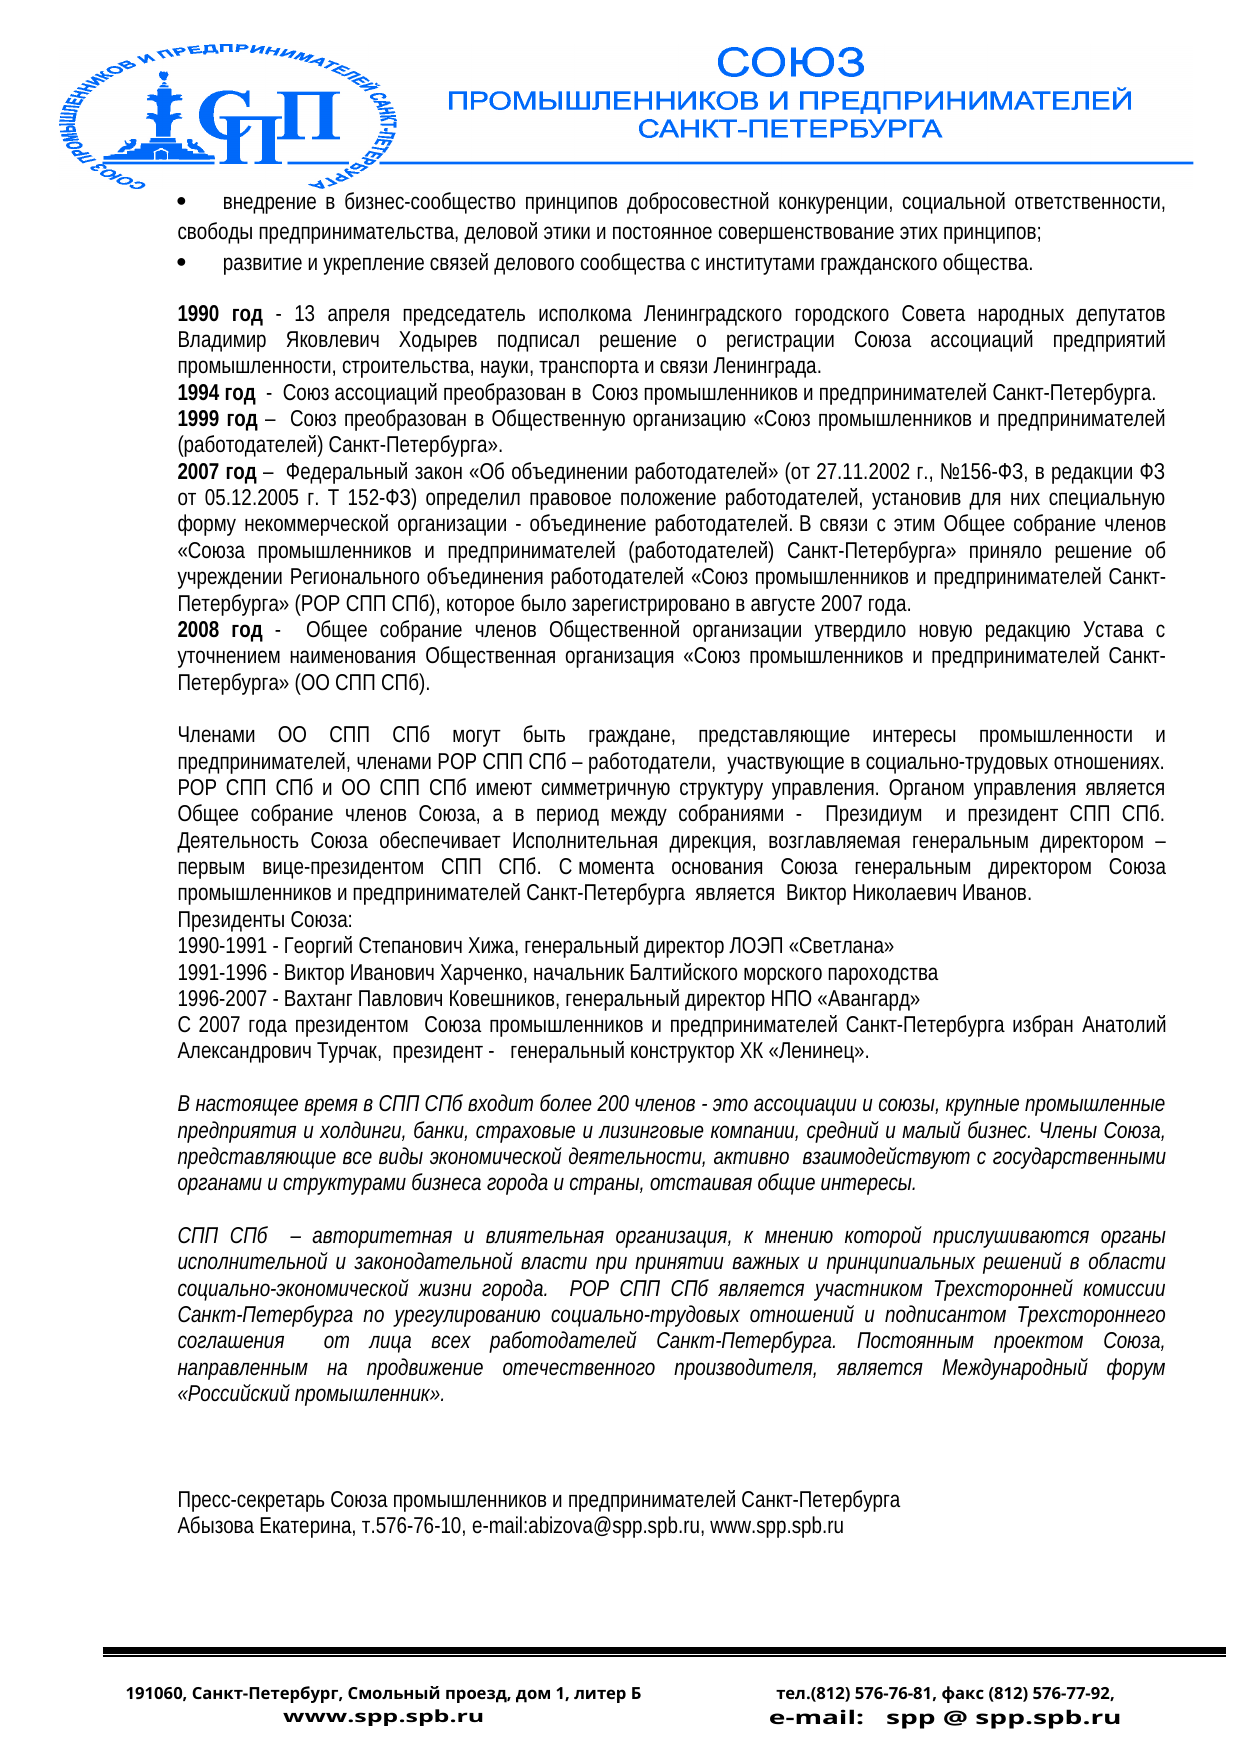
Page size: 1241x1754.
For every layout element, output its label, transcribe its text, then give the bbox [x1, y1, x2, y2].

text 1994 год - Союз ассоциаций преобразован в Союз промышленников и предпринимателей Санкт-Петербурга. [177, 379, 1166, 405]
list развитие и укрепление связей делового сообщества с институтами гражданского общества. [177, 248, 1166, 275]
text Абызова Екатерина, т.576-76-10, e-mail:abizova@spp.spb.ru, www.spp.spb.ru [177, 1512, 1166, 1538]
text 2007 год – Федеральный закон «Об объединении работодателей» (от 27.11.2002 г., №156-ФЗ, в редакции ФЗ от 05.12.2005 г. Т 152-ФЗ) определил правовое положение работодателей, установив для них специальную форму некоммерческой организации - объединение работодателей. В связи с этим Общее собрание членов «Союза промышленников и предпринимателей (работодателей) Санкт-Петербурга» приняло решение об учреждении Регионального объединения работодателей «Союз промышленников и предпринимателей Санкт-Петербурга» (РОР СПП СПб), которое было зарегистрировано в августе 2007 года. [177, 458, 1166, 616]
text 2008 год - Общее собрание членов Общественной организации утвердило новую редакцию Устава с уточнением наименования Общественная организация «Союз промышленников и предпринимателей Санкт-Петербурга» (ОО СПП СПб). [177, 616, 1166, 695]
text 1991-1996 - Виктор Иванович Харченко, начальник Балтийского морского пароходства [177, 958, 1166, 985]
text 1990-1991 - Георгий Степанович Хижа, генеральный директор ЛОЭП «Светлана» [177, 932, 1166, 958]
text С 2007 года президентом Союза промышленников и предпринимателей Санкт-Петербурга избран Анатолий Александрович Турчак, президент - генеральный конструктор ХК «Ленинец». [177, 1011, 1166, 1064]
text Пресс-секретарь Союза промышленников и предпринимателей Санкт-Петербурга [177, 1486, 1166, 1512]
text 1990 год - 13 апреля председатель исполкома Ленинградского городского Совета народных депутатов Владимир Яковлевич Ходырев подписал решение о регистрации Союза ассоциаций предприятий промышленности, строительства, науки, транспорта и связи Ленинграда. [177, 299, 1166, 379]
list внедрение в бизнес-сообщество принципов добросовестной конкуренции, социальной ответственности, свободы предпринимательства, деловой этики и постоянное совершенствование этих принципов; [177, 189, 1166, 245]
text 1999 год – Союз преобразован в Общественную организацию «Союз промышленников и предпринимателей (работодателей) Санкт-Петербурга». [177, 405, 1166, 458]
text Членами ОО СПП СПб могут быть граждане, представляющие интересы промышленности и предпринимателей, членами РОР СПП СПб – работодатели, участвующие в социально-трудовых отношениях. РОР СПП СПб и ОО СПП СПб имеют симметричную структуру управления. Органом управления является Общее собрание членов Союза, а в период между собраниями - Президиум и президент СПП СПб. Деятельность Союза обеспечивает Исполнительная дирекция, возглавляемая генеральным директором – первым вице-президентом СПП СПб. С момента основания Союза генеральным директором Союза промышленников и предпринимателей Санкт-Петербурга является Виктор Николаевич Иванов. [177, 721, 1166, 906]
picture [59, 44, 1194, 189]
text СПП СПб – авторитетная и влиятельная организация, к мнению которой прислушиваются органы исполнительной и законодательной власти при принятии важных и принципиальных решений в области социально-экономической жизни города. РОР СПП СПб является участником Трехсторонней комиссии Санкт-Петербурга по урегулированию социально-трудовых отношений и подписантом Трехстороннего соглашения от лица всех работодателей Санкт-Петербурга. Постоянным проектом Союза, направленным на продвижение отечественного производителя, является Международный форум «Российский промышленник». [177, 1222, 1166, 1406]
text Президенты Союза: [177, 906, 1166, 932]
text В настоящее время в СПП СПб входит более 200 членов - это ассоциации и союзы, крупные промышленные предприятия и холдинги, банки, страховые и лизинговые компании, средний и малый бизнес. Члены Союза, представляющие все виды экономической деятельности, активно взаимодействуют с государственными органами и структурами бизнеса города и страны, отстаивая общие интересы. [177, 1090, 1166, 1196]
text 1996-2007 - Вахтанг Павлович Ковешников, генеральный директор НПО «Авангард» [177, 985, 1166, 1011]
